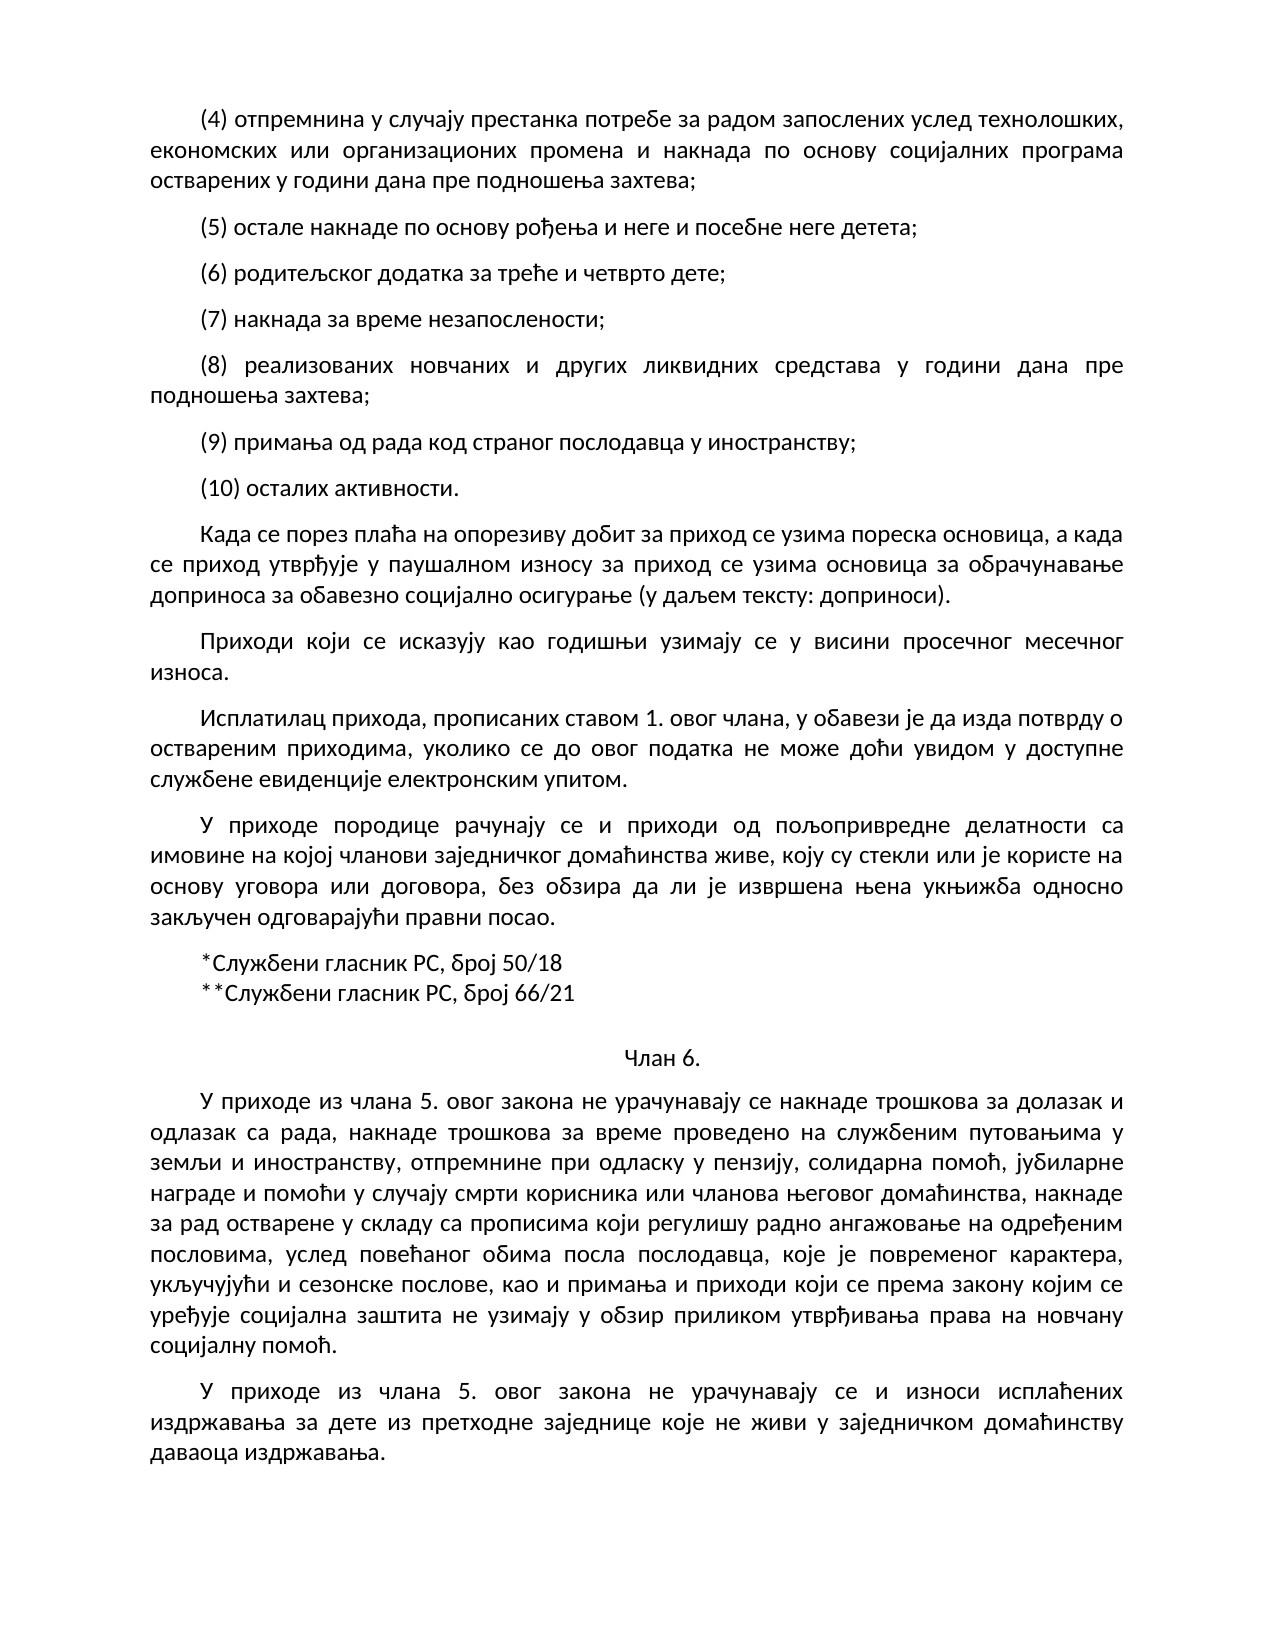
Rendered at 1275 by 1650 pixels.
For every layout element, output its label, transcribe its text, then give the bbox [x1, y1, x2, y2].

text (7) накнада за време незапослености; [150, 303, 1125, 333]
text (9) примања од рада код страног послодавца у иностранству; [150, 426, 1125, 456]
text (10) осталих активности. [150, 472, 1125, 502]
text (5) остале накнаде по основу рођења и неге и посебне неге детета; [150, 211, 1125, 241]
text Приходи који се исказују као годишњи узимају се у висини просечног месечног износа. [150, 625, 1125, 686]
text Члан 6. [150, 1042, 1125, 1073]
text У приходе из члана 5. овог закона не урачунавају се накнаде трошкова за долазак и одлазак са рада, накнаде трошкова за време проведено на службеним путовањима у земљи и иностранству, отпремнине при одласку у пензију, солидарна помоћ, јубиларне награде и помоћи у случају смрти корисника или чланова његовог домаћинства, накнаде за рад остварене у складу са прописима који регулишу радно ангажовање на одређеним пословима, услед повећаног обима посла послодавца, које је повременог карактера, укључујући и сезонске послове, као и примања и приходи који се према закону којим се уређује социјална заштита не узимају у обзир приликом утврђивања права на новчану социјалну помоћ. [150, 1085, 1125, 1360]
text (8) реализованих новчаних и других ликвидних средстава у години дана пре подношења захтева; [150, 349, 1125, 410]
text (6) родитељског додатка за треће и четврто дете; [150, 257, 1125, 287]
text (4) отпремнина у случају престанка потребе за радом запослених услед технолошких, економских или организационих промена и накнада по основу социјалних програма остварених у години дана пре подношења захтева; [150, 103, 1125, 195]
text У приходе из члана 5. овог закона не урачунавају се и износи исплаћених издржавања за дете из претходне заједнице које не живи у заједничком домаћинству даваоца издржавања. [150, 1376, 1125, 1467]
text Када се порез плаћа на опорезиву добит за приход се узима пореска основица, а када се приход утврђује у паушалном износу за приход се узима основица за обрачунавање доприноса за обавезно социјално осигурање (у даљем тексту: доприноси). [150, 518, 1125, 609]
text Исплатилац прихода, прописаних ставом 1. овог члана, у обавези је да изда потврду о оствареним приходима, уколико се до овог податка не може доћи увидом у доступне службене евиденције електронским упитом. [150, 702, 1125, 793]
text **Службени гласник РС, број 66/21 [150, 977, 1125, 1008]
text У приходе породице рачунају се и приходи од пољопривредне делатности са имовине на којој чланови заједничког домаћинства живе, коју су стекли или је користе на основу уговора или договора, без обзира да ли је извршена њена укњижба односно закључен одговарајући правни посао. [150, 809, 1125, 931]
text *Службени гласник РС, број 50/18 [150, 947, 1125, 977]
